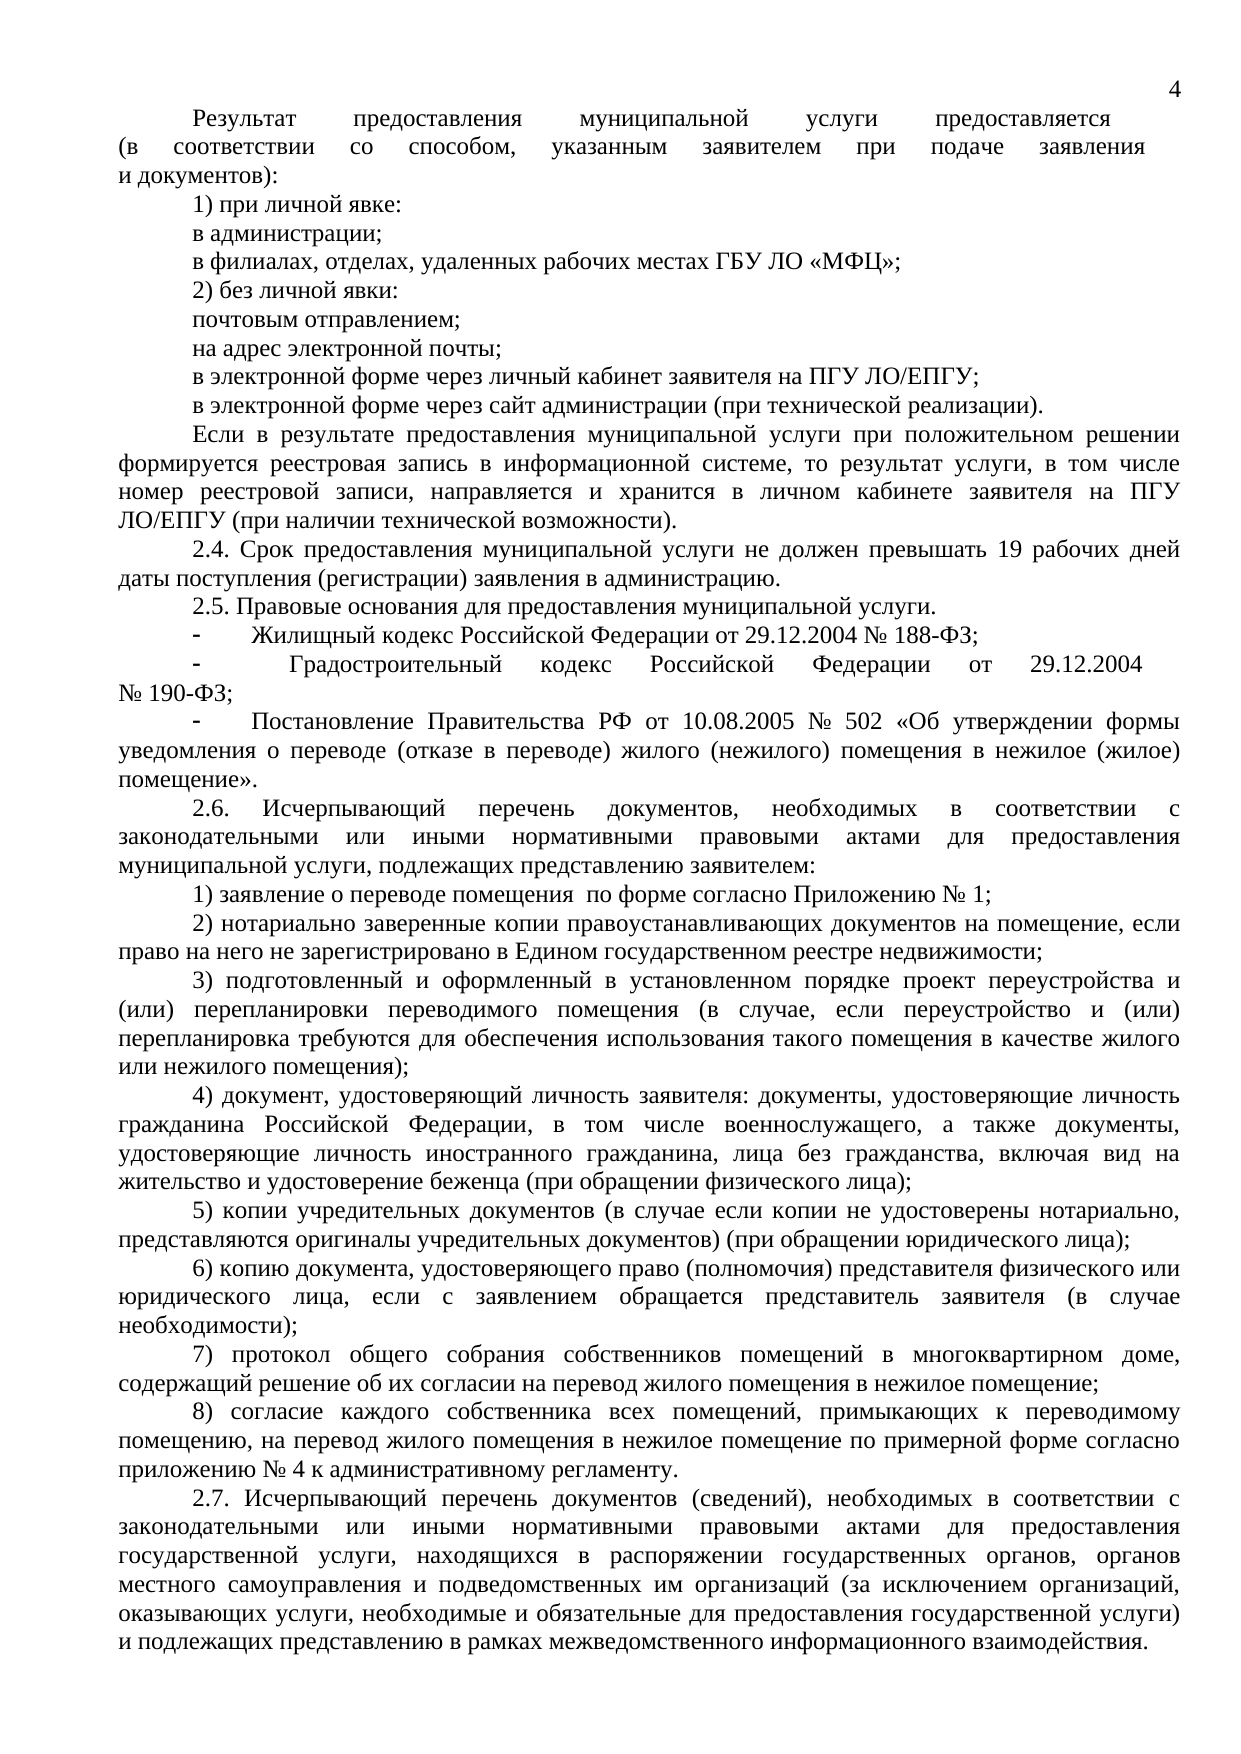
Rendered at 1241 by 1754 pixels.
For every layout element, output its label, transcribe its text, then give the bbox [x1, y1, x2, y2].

list Градостроительный кодекс Российской Федерации от 29.12.2004 № 190-ФЗ; [118, 649, 1181, 706]
text на адрес электронной почты; [118, 333, 1181, 361]
text 1) при личной явке: [118, 189, 1181, 218]
text 2.4. Срок предоставления муниципальной услуги не должен превышать 19 рабочих дней даты поступления (регистрации) заявления в администрацию. [118, 534, 1181, 591]
text в электронной форме через сайт администрации (при технической реализации). [118, 390, 1181, 419]
text 2.7. Исчерпывающий перечень документов (сведений), необходимых в соответствии с законодательными или иными нормативными правовыми актами для предоставления государственной услуги, находящихся в распоряжении государственных органов, органов местного самоуправления и подведомственных им организаций (за исключением организаций, оказывающих услуги, необходимые и обязательные для предоставления государственной услуги) и подлежащих представлению в рамках межведомственного информационного взаимодействия. [118, 1483, 1181, 1655]
text 2) без личной явки: [118, 275, 1181, 304]
text 3) подготовленный и оформленный в установленном порядке проект переустройства и (или) перепланировки переводимого помещения (в случае, если переустройство и (или) перепланировка требуются для обеспечения использования такого помещения в качестве жилого или нежилого помещения); [118, 965, 1181, 1080]
text 2) нотариально заверенные копии правоустанавливающих документов на помещение, если право на него не зарегистрировано в Едином государственном реестре недвижимости; [118, 908, 1181, 965]
text 2.5. Правовые основания для предоставления муниципальной услуги. [118, 591, 1181, 620]
text в филиалах, отделах, удаленных рабочих местах ГБУ ЛО «МФЦ»; [118, 246, 1181, 275]
text 4) документ, удостоверяющий личность заявителя: документы, удостоверяющие личность гражданина Российской Федерации, в том числе военнослужащего, а также документы, удостоверяющие личность иностранного гражданина, лица без гражданства, включая вид на жительство и удостоверение беженца (при обращении физического лица); [118, 1080, 1181, 1195]
text 6) копию документа, удостоверяющего право (полномочия) представителя физического или юридического лица, если с заявлением обращается представитель заявителя (в случае необходимости); [118, 1253, 1181, 1339]
text 8) согласие каждого собственника всех помещений, примыкающих к переводимому помещению, на перевод жилого помещения в нежилое помещение по примерной форме согласно приложению № 4 к административному регламенту. [118, 1396, 1181, 1483]
text 7) протокол общего собрания собственников помещений в многоквартирном доме, содержащий решение об их согласии на перевод жилого помещения в нежилое помещение; [118, 1339, 1181, 1396]
text почтовым отправлением; [118, 304, 1181, 333]
list Жилищный кодекс Российской Федерации от 29.12.2004 № 188-ФЗ; [118, 620, 1181, 649]
text в администрации; [118, 218, 1181, 246]
text в электронной форме через личный кабинет заявителя на ПГУ ЛО/ЕПГУ; [118, 361, 1181, 390]
text Если в результате предоставления муниципальной услуги при положительном решении формируется реестровая запись в информационной системе, то результат услуги, в том числе номер реестровой записи, направляется и хранится в личном кабинете заявителя на ПГУ ЛО/ЕПГУ (при наличии технической возможности). [118, 419, 1181, 534]
text 1) заявление о переводе помещения по форме согласно Приложению № 1; [118, 879, 1181, 908]
list Постановление Правительства РФ от 10.08.2005 № 502 «Об утверждении формы уведомления о переводе (отказе в переводе) жилого (нежилого) помещения в нежилое (жилое) помещение». [118, 706, 1181, 793]
text Результат предоставления муниципальной услуги предоставляется (в соответствии со способом, указанным заявителем при подаче заявления и документов): [118, 103, 1181, 189]
text 2.6. Исчерпывающий перечень документов, необходимых в соответствии с законодательными или иными нормативными правовыми актами для предоставления муниципальной услуги, подлежащих представлению заявителем: [118, 793, 1181, 879]
text 5) копии учредительных документов (в случае если копии не удостоверены нотариально, представляются оригиналы учредительных документов) (при обращении юридического лица); [118, 1195, 1181, 1253]
